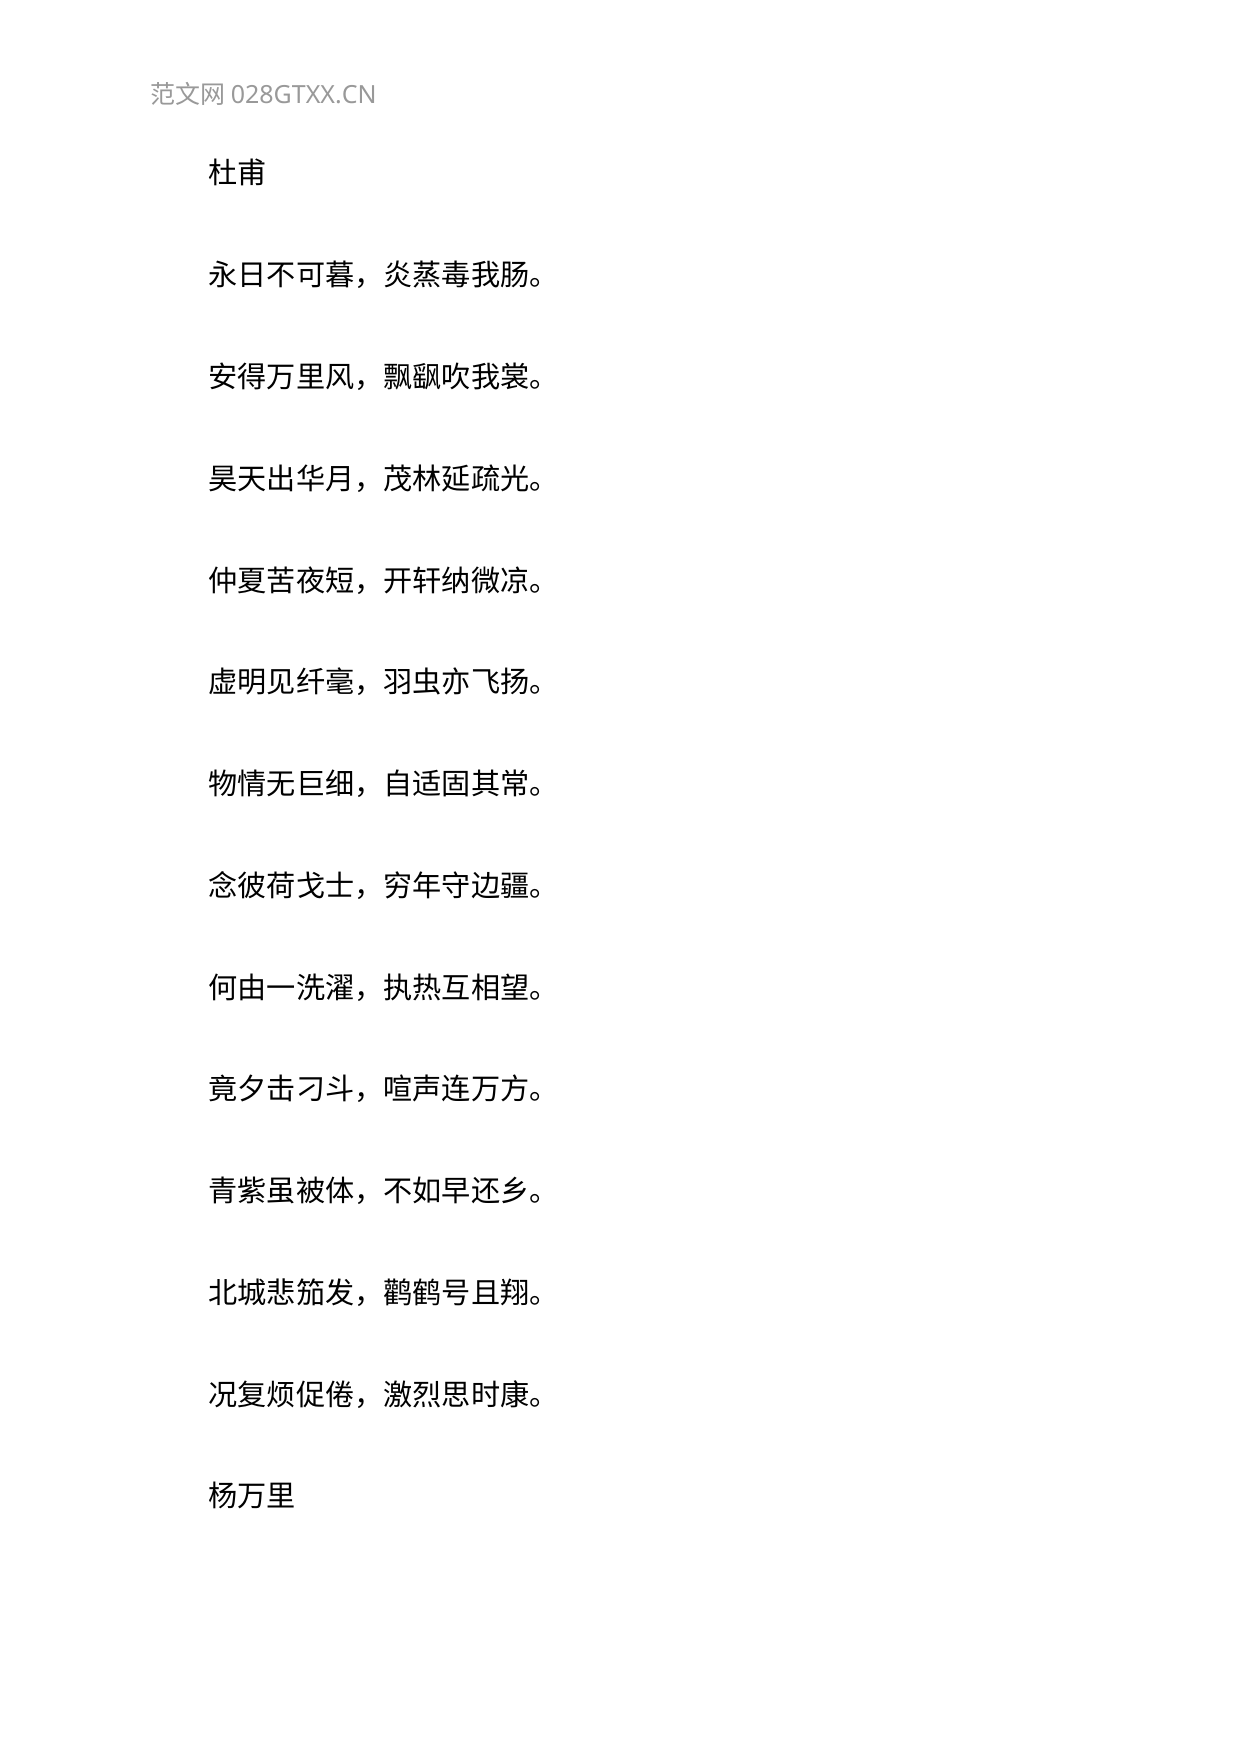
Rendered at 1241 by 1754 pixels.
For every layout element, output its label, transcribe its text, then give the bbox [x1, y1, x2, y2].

text 安得万里风，飘飖吹我裳。 [150, 353, 1090, 396]
text 青紫虽被体，不如早还乡。 [150, 1168, 1090, 1210]
text 何由一洗濯，执热互相望。 [150, 964, 1090, 1006]
text 北城悲笳发，鹳鹤号且翔。 [150, 1269, 1090, 1312]
text 虚明见纤毫，羽虫亦飞扬。 [150, 659, 1090, 701]
text 竟夕击刁斗，喧声连万方。 [150, 1066, 1090, 1108]
text 况复烦促倦，激烈思时康。 [150, 1371, 1090, 1413]
text 念彼荷戈士，穷年守边疆。 [150, 862, 1090, 905]
text 昊天出华月，茂林延疏光。 [150, 455, 1090, 498]
text 杨万里 [150, 1473, 1090, 1515]
text 仲夏苦夜短，开轩纳微凉。 [150, 557, 1090, 599]
text 永日不可暮，炎蒸毒我肠。 [150, 252, 1090, 294]
text 杜甫 [150, 150, 1090, 192]
text 物情无巨细，自适固其常。 [150, 761, 1090, 803]
